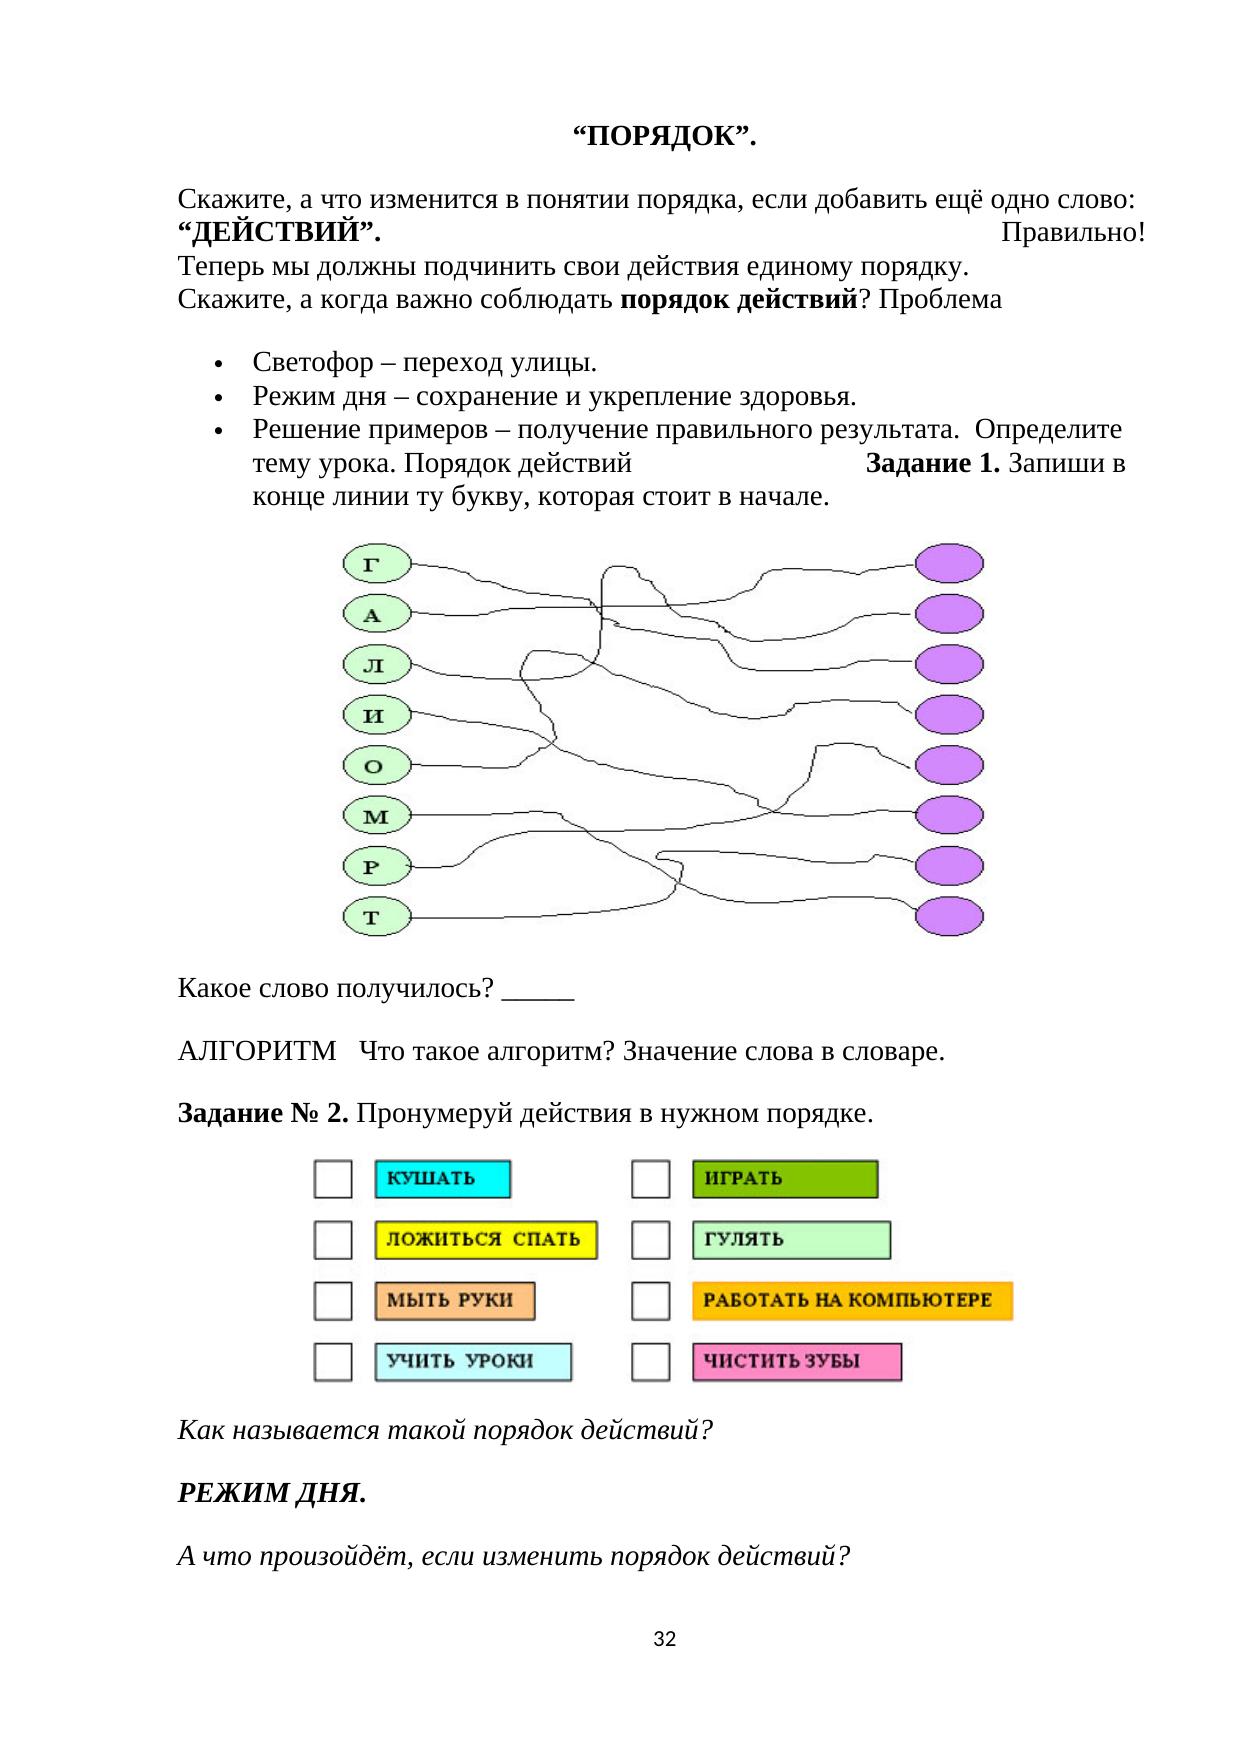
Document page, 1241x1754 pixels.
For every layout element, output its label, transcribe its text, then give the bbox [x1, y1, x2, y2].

list Решение примеров – получение правильного результата. Определите тему урока. Порядок действий Задание 1. Запиши в конце линии ту букву, которая стоит в начале. [215, 411, 1152, 512]
text Как называется такой порядок действий? [177, 1412, 1152, 1446]
picture [312, 1158, 1017, 1384]
text “ПОРЯДОК”. [177, 118, 1152, 152]
text Какое слово получилось? _____ [177, 970, 1152, 1004]
list Режим дня – сохранение и укрепление здоровья. [215, 378, 1152, 411]
text Скажите, а что изменится в понятии порядка, если добавить ещё одно слово: “ДЕЙСТВИЙ”. Правильно! Теперь мы должны подчинить свои действия единому порядку. Скажите, а когда важно соблюдать порядок действий? Проблема [177, 181, 1152, 315]
text АЛГОРИТМ Что такое алгоритм? Значение слова в словаре. [177, 1033, 1152, 1066]
picture [337, 541, 992, 941]
text А что произойдёт, если изменить порядок действий? [177, 1538, 1152, 1571]
text РЕЖИМ ДНЯ. [177, 1475, 1152, 1509]
text Задание № 2. Пронумеруй действия в нужном порядке. [177, 1096, 1152, 1129]
list Светофор – переход улицы. [215, 344, 1152, 378]
